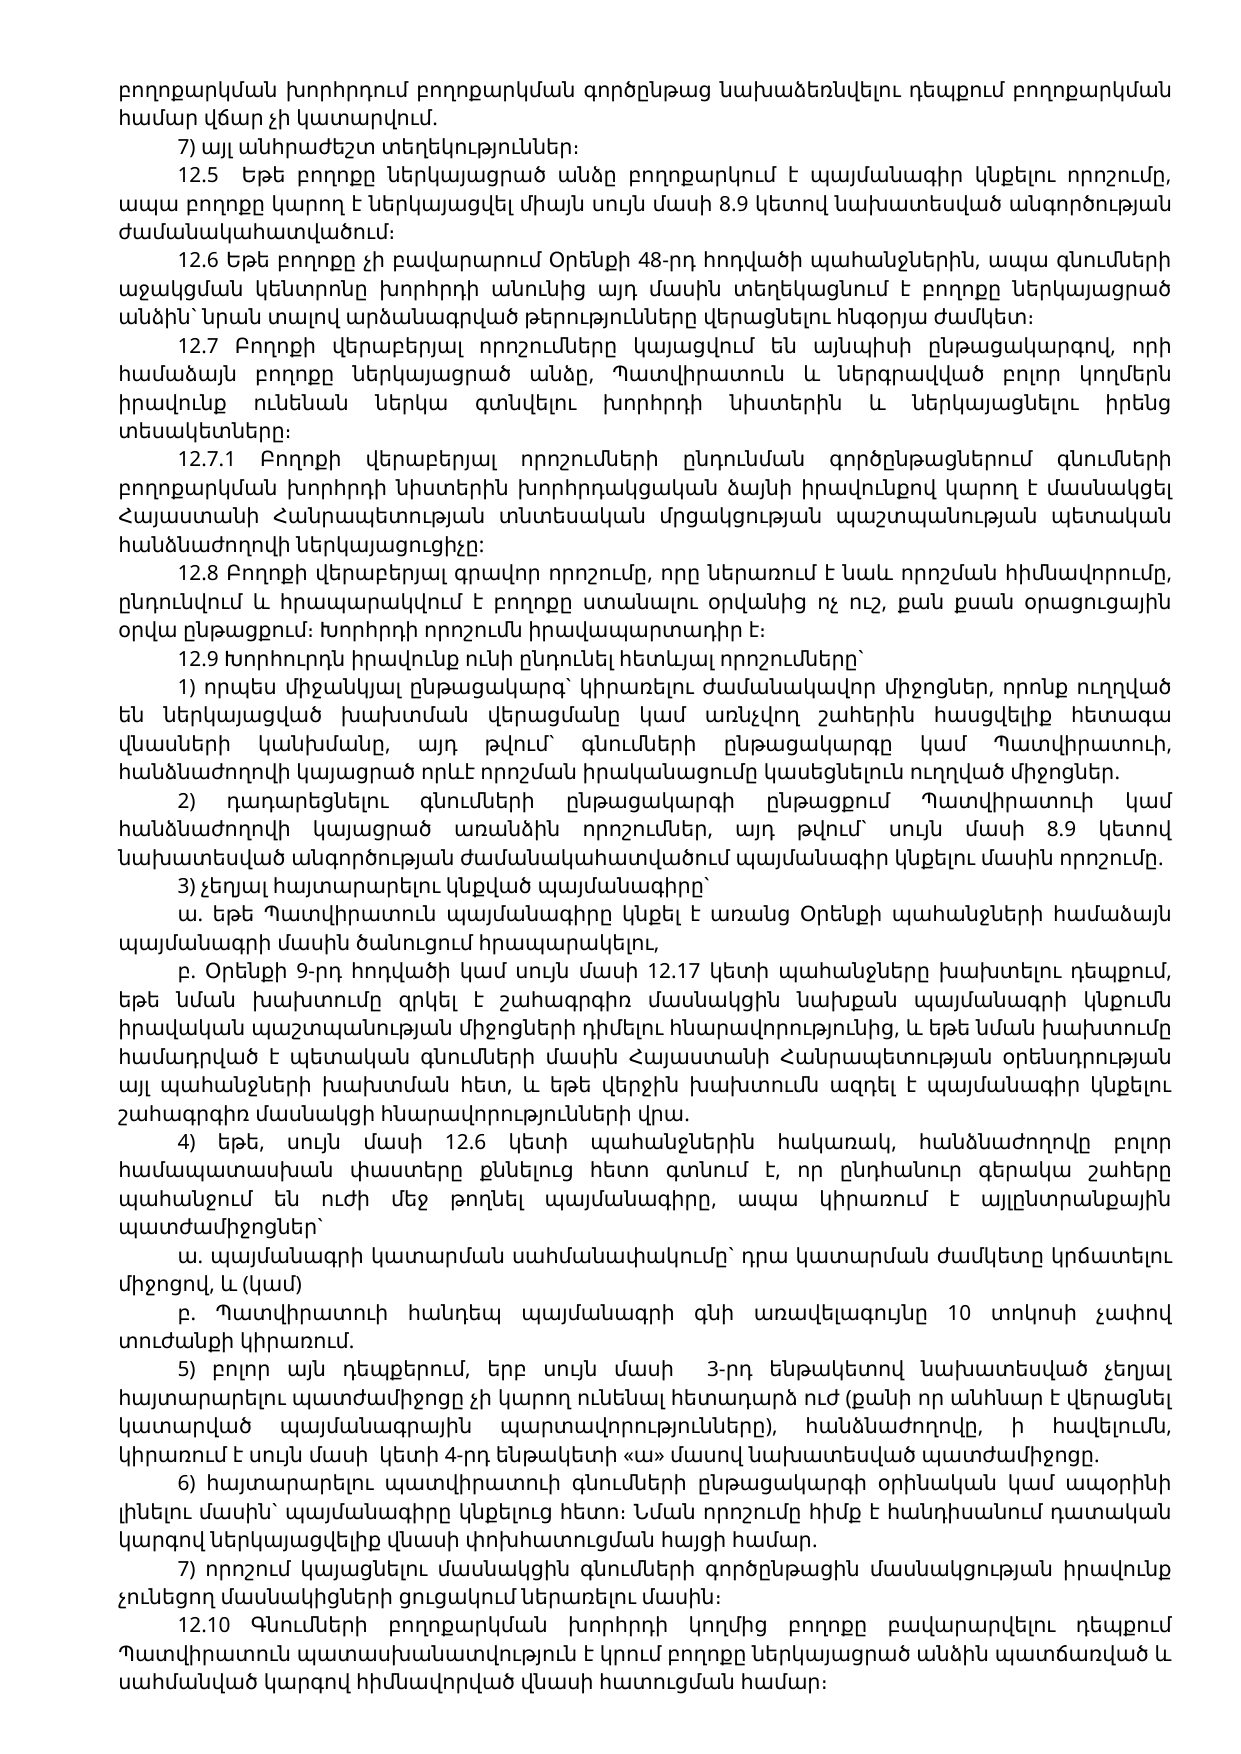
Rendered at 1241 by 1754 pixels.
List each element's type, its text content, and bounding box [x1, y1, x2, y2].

text բ. Պատվիրատուի հանդեպ պայմանագրի գնի առավելագույնը 10 տոկոսի չափով տուժանքի կիրառում. [118, 1298, 1172, 1354]
text ա. պայմանագրի կատարման սահմանափակումը` դրա կատարման ժամկետը կրճատելու միջոցով, և (կամ) [118, 1241, 1172, 1298]
text 12.5 Եթե բողոքը ներկայացրած անձը բողոքարկում է պայմանագիր կնքելու որոշումը, ապա բողոքը կարող է ներկայացվել միայն սույն մասի 8.9 կետով նախատեսված անգործության ժամանակահատվածում։ [118, 160, 1172, 246]
text 3) չեղյալ հայտարարելու կնքված պայմանագիրը` [118, 871, 1172, 899]
text բ. Օրենքի 9-րդ հոդվածի կամ սույն մասի 12.17 կետի պահանջները խախտելու դեպքում, եթե նման խախտումը զրկել է շահագրգիռ մասնակցին նախքան պայմանագրի կնքումն իրավական պաշտպանության միջոցների դիմելու հնարավորությունից, և եթե նման խախտումը համադրված է պետական գնումների մասին Հայաստանի Հանրապետության օրենսդրության այլ պահանջների խախտման հետ, և եթե վերջին խախտումն ազդել է պայմանագիր կնքելու շահագրգիռ մասնակցի հնարավորությունների վրա. [118, 956, 1172, 1127]
text 12.8 Բողոքի վերաբերյալ գրավոր որոշումը, որը ներառում է նաև որոշման հիմնավորումը, ընդունվում և հրապարակվում է բողոքը ստանալու օրվանից ոչ ուշ, քան քսան օրացուցային օրվա ընթացքում։ Խորհրդի որոշումն իրավապարտադիր է։ [118, 558, 1172, 644]
text 1) որպես միջանկյալ ընթացակարգ` կիրառելու ժամանակավոր միջոցներ, որոնք ուղղված են ներկայացված խախտման վերացմանը կամ առնչվող շահերին հասցվելիք հետագա վնասների կանխմանը, այդ թվում` գնումների ընթացակարգը կամ Պատվիրատուի, հանձնաժողովի կայացրած որևէ որոշման իրականացումը կասեցնելուն ուղղված միջոցներ. [118, 672, 1172, 786]
text 6) հայտարարելու պատվիրատուի գնումների ընթացակարգի օրինական կամ ապօրինի լինելու մասին` պայմանագիրը կնքելուց հետո։ Նման որոշումը հիմք է հանդիսանում դատական կարգով ներկայացվելիք վնասի փոխհատուցման հայցի համար. [118, 1468, 1172, 1554]
text 12.7 Բողոքի վերաբերյալ որոշումները կայացվում են այնպիսի ընթացակարգով, որի համաձայն բողոքը ներկայացրած անձը, Պատվիրատուն և ներգրավված բոլոր կողմերն իրավունք ունենան ներկա գտնվելու խորհրդի նիստերին և ներկայացնելու իրենց տեսակետները։ [118, 331, 1172, 444]
text ա. եթե Պատվիրատուն պայմանագիրը կնքել է առանց Օրենքի պահանջների համաձայն պայմանագրի մասին ծանուցում հրապարակելու, [118, 899, 1172, 956]
text 12.9 Խորհուրդն իրավունք ունի ընդունել հետևյալ որոշումները` [118, 644, 1172, 672]
text 4) եթե, սույն մասի 12.6 կետի պահանջներին հակառակ, հանձնաժողովը բոլոր համապատասխան փաստերը քննելուց հետո գտնում է, որ ընդհանուր գերակա շահերը պահանջում են ուժի մեջ թողնել պայմանագիրը, ապա կիրառում է այլընտրանքային պատժամիջոցներ` [118, 1127, 1172, 1241]
text 7) այլ անհրաժեշտ տեղեկություններ։ [118, 132, 1172, 160]
text 5) բոլոր այն դեպքերում, երբ սույն մասի 3-րդ ենթակետով նախատեսված չեղյալ հայտարարելու պատժամիջոցը չի կարող ունենալ հետադարձ ուժ (քանի որ անհնար է վերացնել կատարված պայմանագրային պարտավորությունները), հանձնաժողովը, ի հավելումն, կիրառում է սույն մասի կետի 4-րդ ենթակետի «ա» մասով նախատեսված պատժամիջոցը. [118, 1354, 1172, 1468]
text 2) դադարեցնելու գնումների ընթացակարգի ընթացքում Պատվիրատուի կամ հանձնաժողովի կայացրած առանձին որոշումներ, այդ թվում` սույն մասի 8.9 կետով նախատեսված անգործության ժամանակահատվածում պայմանագիր կնքելու մասին որոշումը. [118, 786, 1172, 871]
text 7) որոշում կայացնելու մասնակցին գնումների գործընթացին մասնակցության իրավունք չունեցող մասնակիցների ցուցակում ներառելու մասին։ [118, 1554, 1172, 1611]
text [118, 75, 1172, 132]
text 12.7.1 Բողոքի վերաբերյալ որոշումների ընդունման գործընթացներում գնումների բողոքարկման խորհրդի նիստերին խորհրդակցական ձայնի իրավունքով կարող է մասնակցել Հայաստանի Հանրապետության տնտեսական մրցակցության պաշտպանության պետական հանձնաժողովի ներկայացուցիչը: [118, 444, 1172, 558]
text 12.10 Գնումների բողոքարկման խորհրդի կողմից բողոքը բավարարվելու դեպքում Պատվիրատուն պատասխանատվություն է կրում բողոքը ներկայացրած անձին պատճառված և սահմանված կարգով հիմնավորված վնասի հատուցման համար։ [118, 1611, 1172, 1696]
text 12.6 Եթե բողոքը չի բավարարում Օրենքի 48-րդ հոդվածի պահանջներին, ապա գնումների աջակցման կենտրոնը խորհրդի անունից այդ մասին տեղեկացնում է բողոքը ներկայացրած անձին` նրան տալով արձանագրված թերությունները վերացնելու հնգօրյա ժամկետ։ [118, 246, 1172, 331]
